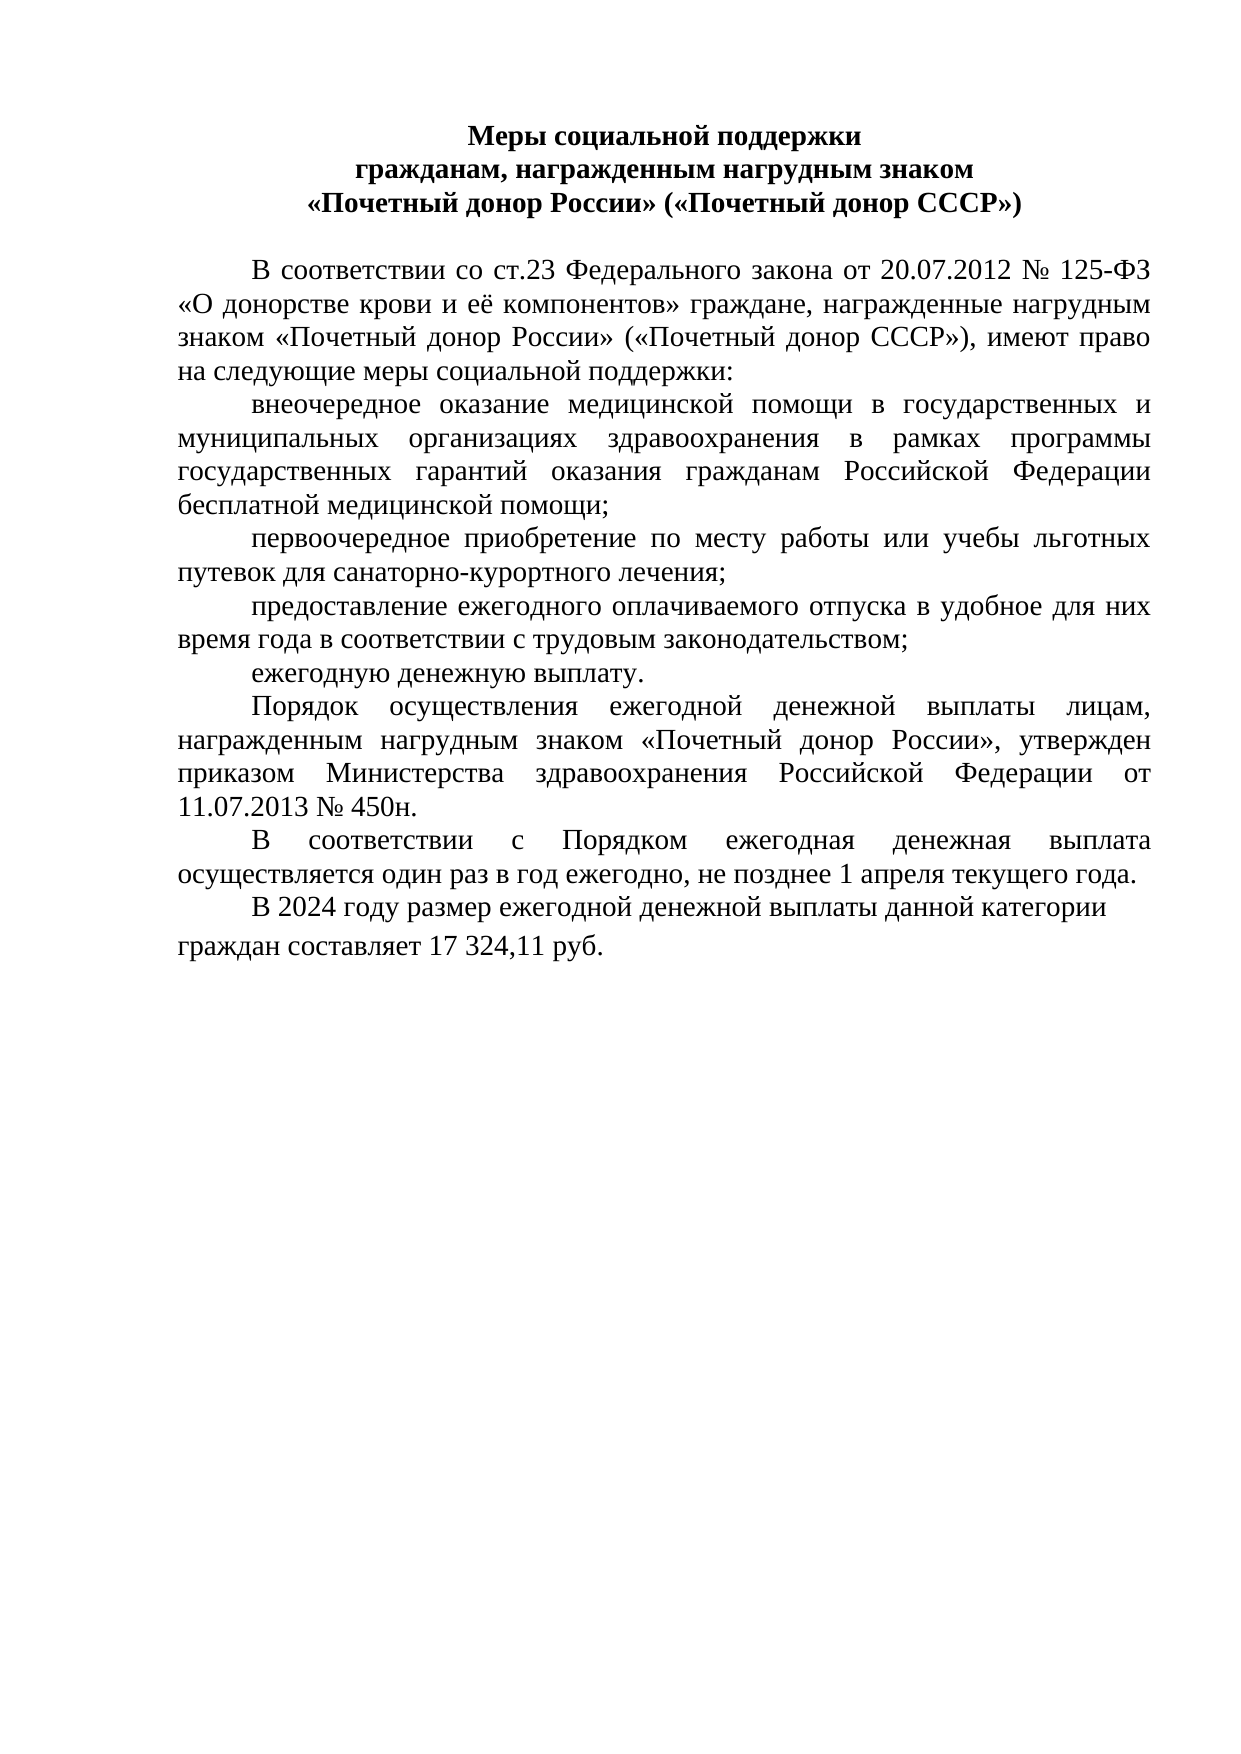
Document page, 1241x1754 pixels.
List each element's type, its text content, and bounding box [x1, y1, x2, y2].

text предоставление ежегодного оплачиваемого отпуска в удобное для них время года в соответствии с трудовым законодательством; [177, 588, 1152, 655]
text В соответствии со ст.23 Федерального закона от 20.07.2012 № 125-ФЗ «О донорстве крови и её компонентов» граждане, награжденные нагрудным знаком «Почетный донор России» («Почетный донор СССР»), имеют право на следующие меры социальной поддержки: [177, 252, 1152, 386]
text Меры социальной поддержки [177, 118, 1152, 152]
text первоочередное приобретение по месту работы или учебы льготных путевок для санаторно-курортного лечения; [177, 521, 1152, 588]
text В соответствии с Порядком ежегодная денежная выплата осуществляется один раз в год ежегодно, не позднее 1 апреля текущего года. [177, 822, 1152, 889]
text гражданам, награжденным нагрудным знаком [177, 152, 1152, 185]
text Порядок осуществления ежегодной денежной выплаты лицам, награжденным нагрудным знаком «Почетный донор России», утвержден приказом Министерства здравоохранения Российской Федерации от 11.07.2013 № 450н. [177, 688, 1152, 822]
text В 2024 году размер ежегодной денежной выплаты данной категории граждан составляет 17 324,11 руб. [177, 889, 1152, 962]
text ежегодную денежную выплату. [177, 655, 1152, 688]
text «Почетный донор России» («Почетный донор СССР») [177, 185, 1152, 219]
text внеочередное оказание медицинской помощи в государственных и муниципальных организациях здравоохранения в рамках программы государственных гарантий оказания гражданам Российской Федерации бесплатной медицинской помощи; [177, 386, 1152, 521]
